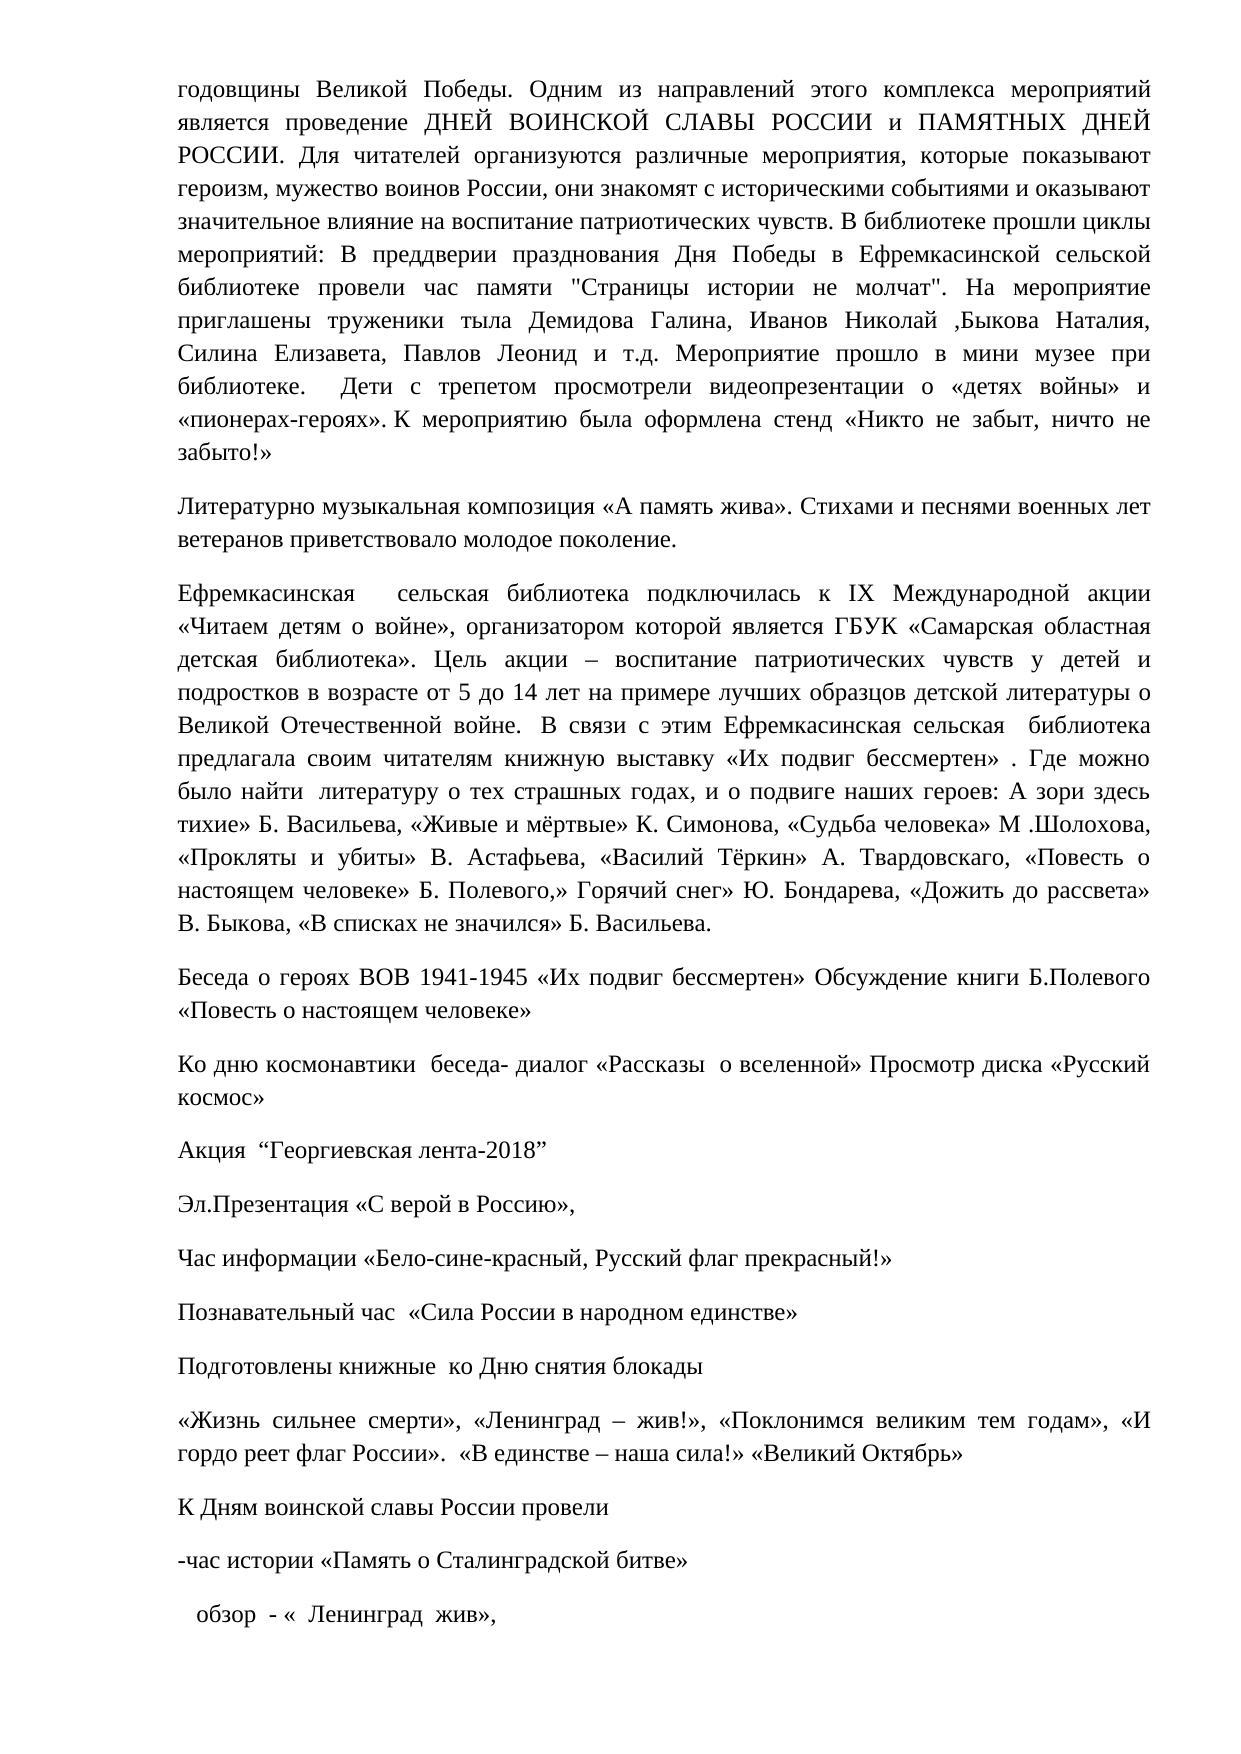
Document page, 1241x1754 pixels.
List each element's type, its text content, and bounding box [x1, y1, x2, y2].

text Эл.Презентация «С верой в Россию», [177, 1189, 1152, 1218]
text Акция “Георгиевская лента-2018” [177, 1136, 1152, 1164]
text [177, 74, 1152, 466]
text Ефремкасинская сельская библиотека подключилась к IХ Международной акции «Читаем детям о войне», организатором которой является ГБУК «Самарская областная детская библиотека». Цель акции – воспитание патриотических чувств у детей и подростков в возрасте от 5 до 14 лет на примере лучших образцов детской литературы о Великой Отечественной войне. В связи с этим Ефремкасинская сельская библиотека предлагала своим читателям книжную выставку «Их подвиг бессмертен» . Где можно было найти литературу о тех страшных годах, и о подвиге наших героев: А зори здесь тихие» Б. Васильева, «Живые и мёртвые» К. Симонова, «Судьба человека» М .Шолохова, «Прокляты и убиты» В. Астафьева, «Василий Тёркин» А. Твардовскаго, «Повесть о настоящем человеке» Б. Полевого,» Горячий снег» Ю. Бондарева, «Дожить до рассвета» В. Быкова, «В списках не значился» Б. Васильева. [177, 578, 1152, 937]
text обзор - « Ленинград жив», [177, 1599, 1152, 1628]
text Литературно музыкальная композиция «А память жива». Стихами и песнями военных лет ветеранов приветствовало молодое поколение. [177, 491, 1152, 553]
text К Дням воинской славы России провели [177, 1492, 1152, 1521]
text «Жизнь сильнее смерти», «Ленинград – жив!», «Поклонимся великим тем годам», «И гордо реет флаг России». «В единстве – наша сила!» «Великий Октябрь» [177, 1405, 1152, 1467]
text -час истории «Память о Сталинградской битве» [177, 1546, 1152, 1574]
text Ко дню космонавтики беседа- диалог «Рассказы о вселенной» Просмотр диска «Русский космос» [177, 1049, 1152, 1111]
text Час информации «Бело-сине-красный, Русский флаг прекрасный!» [177, 1243, 1152, 1272]
text Познавательный час «Сила России в народном единстве» [177, 1297, 1152, 1326]
text Подготовлены книжные ко Дню снятия блокады [177, 1351, 1152, 1380]
text Беседа о героях ВОВ 1941-1945 «Их подвиг бессмертен» Обсуждение книги Б.Полевого «Повесть о настоящем человеке» [177, 962, 1152, 1024]
